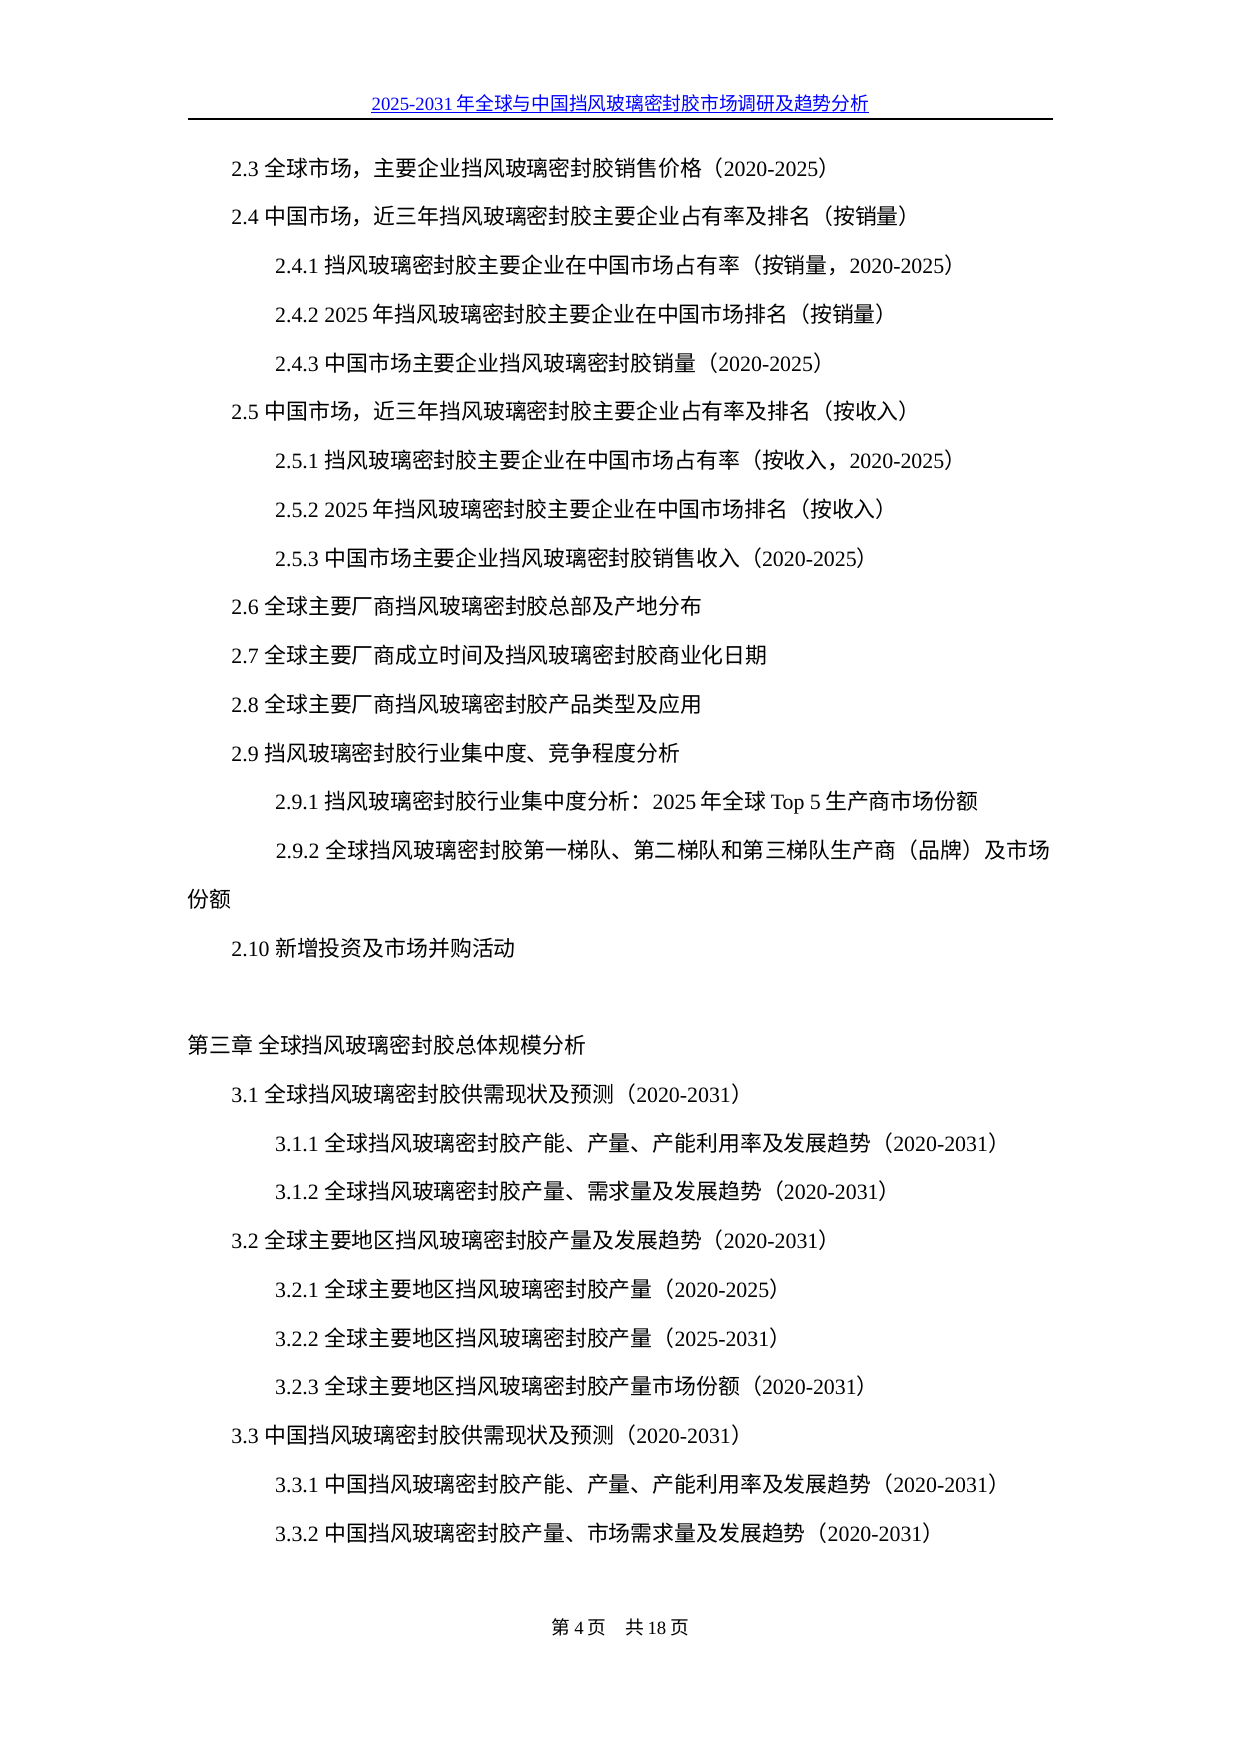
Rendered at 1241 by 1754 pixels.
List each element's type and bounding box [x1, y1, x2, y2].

text [187, 150, 1053, 1548]
